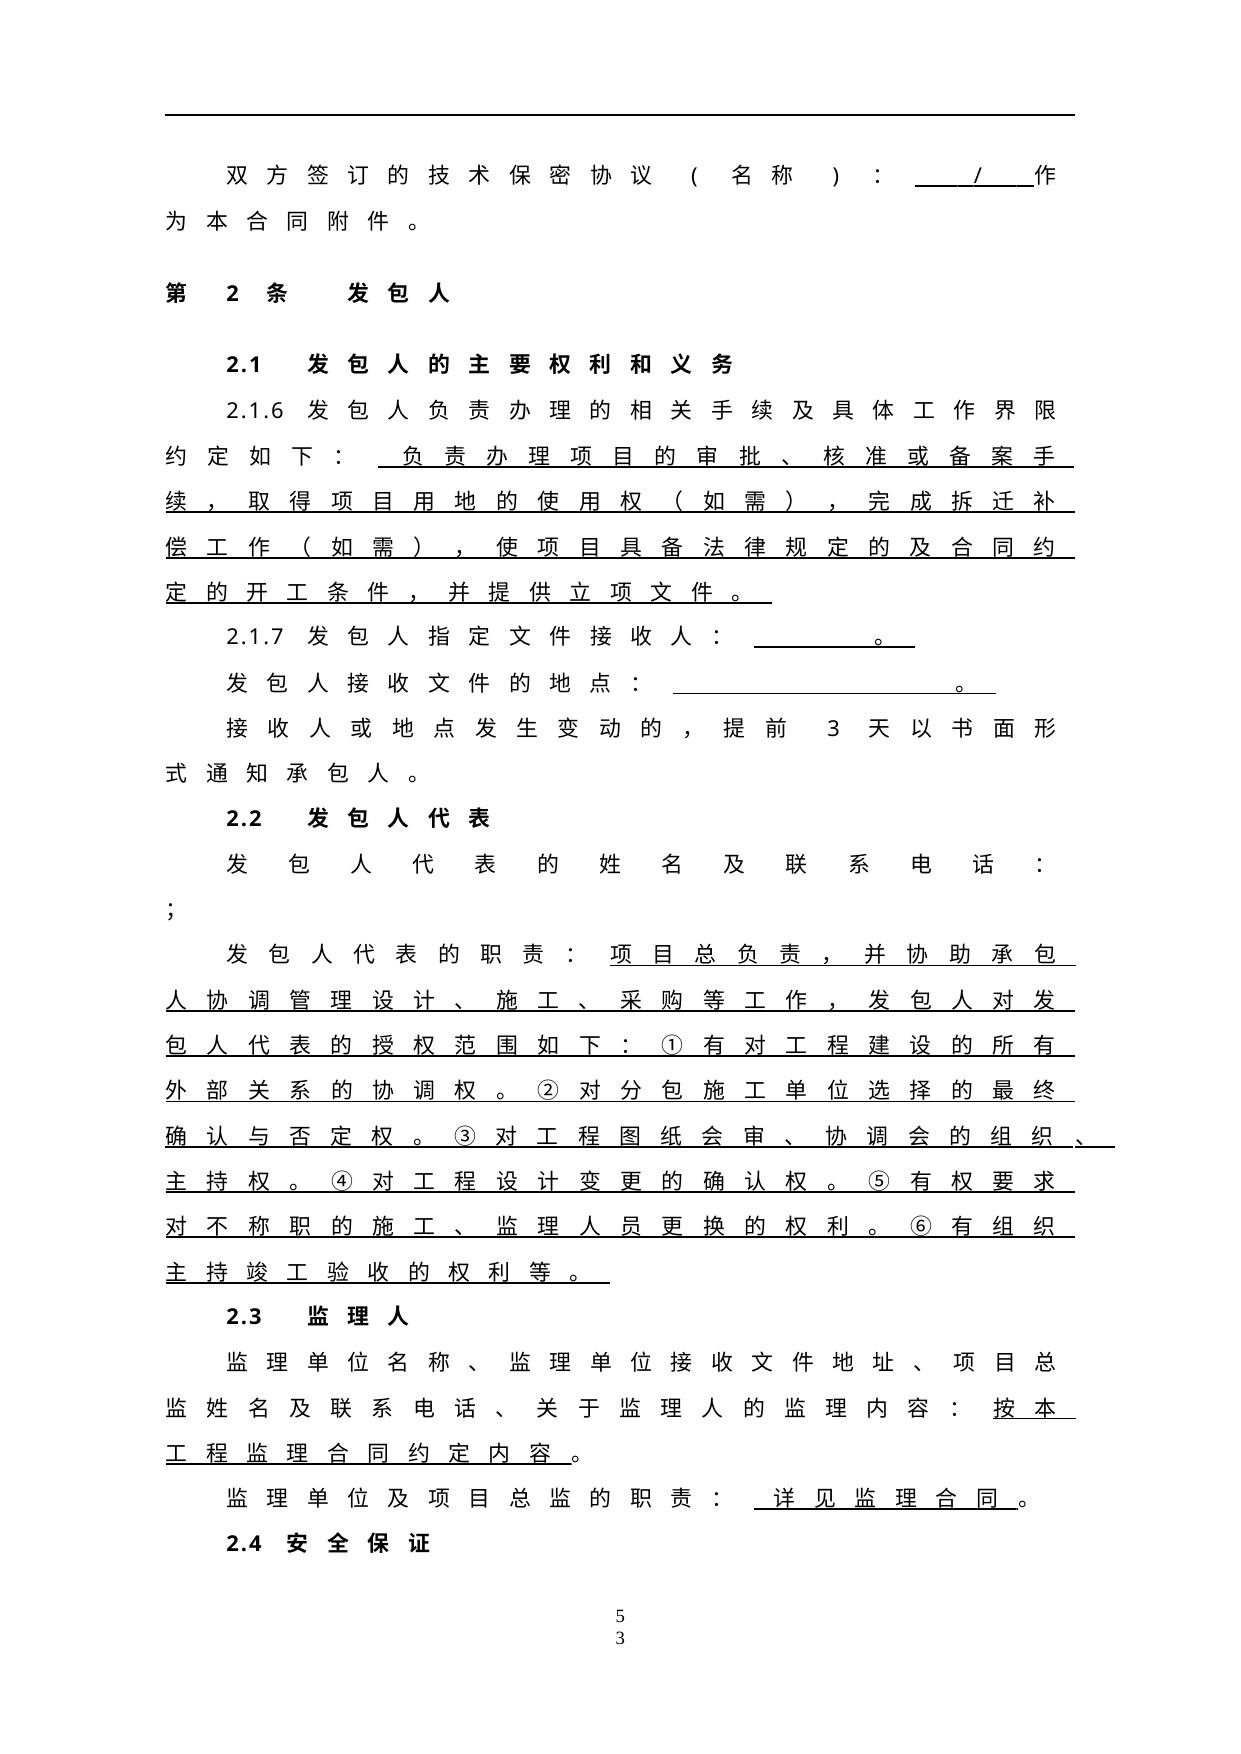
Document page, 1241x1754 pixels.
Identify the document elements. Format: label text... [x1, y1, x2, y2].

text 发包人代表的职责：项目总负责，并协助承包人协调管理设计、施工、采购等工作，发包人对发包人代表的授权范围如下：①有对工程建设的所有外部关系的协调权。②对分包施工单位选择的最终确认与否定权。③对工程图纸会审、协调会的组织、主持权。④对工程设计变更的确认权。⑤有权要求对不称职的施工、监理人员更换的权利。⑥有组织主持竣工验收的权利等。 [165, 1011, 1075, 1055]
text 接收人或地点发生变动的，提前3天以书面形式通知承包人。 [165, 704, 1075, 795]
text 发包人接收文件的地点： 。 [165, 659, 1075, 704]
text 2.1.6发包人负责办理的相关手续及具体工作界限约定如下： 负责办理项目的审批、核准或备案手续，取得项目用地的使用权（如需），完成拆迁补偿工作（如需），使项目具备法律规定的及合同约定的开工条件，并提供立项文件。 [165, 558, 1075, 613]
text 发包人代表的职责：项目总负责，并协助承包人协调管理设计、施工、采购等工作，发包人对发包人代表的授权范围如下：①有对工程建设的所有外部关系的协调权。②对分包施工单位选择的最终确认与否定权。③对工程图纸会审、协调会的组织、主持权。④对工程设计变更的确认权。⑤有权要求对不称职的施工、监理人员更换的权利。⑥有组织主持竣工验收的权利等。 [165, 1056, 1075, 1101]
text 2.1.6发包人负责办理的相关手续及具体工作界限约定如下： 负责办理项目的审批、核准或备案手续，取得项目用地的使用权（如需），完成拆迁补偿工作（如需），使项目具备法律规定的及合同约定的开工条件，并提供立项文件。 [165, 387, 1075, 511]
text 2.4安全保证 [165, 1520, 1075, 1565]
text 监理单位名称、监理单位接收文件地址、项目总监姓名及联系电话、关于监理人的监理内容：按本工程监理合同约定内容。 [165, 1338, 1075, 1474]
text 发包人代表的职责：项目总负责，并协助承包人协调管理设计、施工、采购等工作，发包人对发包人代表的授权范围如下：①有对工程建设的所有外部关系的协调权。②对分包施工单位选择的最终确认与否定权。③对工程图纸会审、协调会的组织、主持权。④对工程设计变更的确认权。⑤有权要求对不称职的施工、监理人员更换的权利。⑥有组织主持竣工验收的权利等。 [165, 931, 1075, 1010]
text 2.3 监理人 [165, 1293, 1075, 1338]
text 发包人代表的姓名及联系电话： ； [165, 840, 1075, 931]
text 双方签订的技术保密协议(名称)： / 作为本合同附件。 [165, 152, 1075, 242]
text 发包人代表的职责：项目总负责，并协助承包人协调管理设计、施工、采购等工作，发包人对发包人代表的授权范围如下：①有对工程建设的所有外部关系的协调权。②对分包施工单位选择的最终确认与否定权。③对工程图纸会审、协调会的组织、主持权。④对工程设计变更的确认权。⑤有权要求对不称职的施工、监理人员更换的权利。⑥有组织主持竣工验收的权利等。 [165, 1237, 1075, 1293]
text 2.1 发包人的主要权利和义务 [165, 342, 1075, 387]
text 发包人代表的职责：项目总负责，并协助承包人协调管理设计、施工、采购等工作，发包人对发包人代表的授权范围如下：①有对工程建设的所有外部关系的协调权。②对分包施工单位选择的最终确认与否定权。③对工程图纸会审、协调会的组织、主持权。④对工程设计变更的确认权。⑤有权要求对不称职的施工、监理人员更换的权利。⑥有组织主持竣工验收的权利等。 [165, 1102, 1075, 1191]
text 2.2 发包人代表 [165, 795, 1075, 840]
text 监理单位及项目总监的职责： 详见监理合同。 [165, 1474, 1075, 1520]
subtitle 第2条 发包人 [165, 269, 1075, 314]
text 2.1.6发包人负责办理的相关手续及具体工作界限约定如下： 负责办理项目的审批、核准或备案手续，取得项目用地的使用权（如需），完成拆迁补偿工作（如需），使项目具备法律规定的及合同约定的开工条件，并提供立项文件。 [165, 512, 1075, 557]
text 2.1.7发包人指定文件接收人： 。 [165, 613, 1075, 659]
text 发包人代表的职责：项目总负责，并协助承包人协调管理设计、施工、采购等工作，发包人对发包人代表的授权范围如下：①有对工程建设的所有外部关系的协调权。②对分包施工单位选择的最终确认与否定权。③对工程图纸会审、协调会的组织、主持权。④对工程设计变更的确认权。⑤有权要求对不称职的施工、监理人员更换的权利。⑥有组织主持竣工验收的权利等。 [165, 1192, 1075, 1236]
